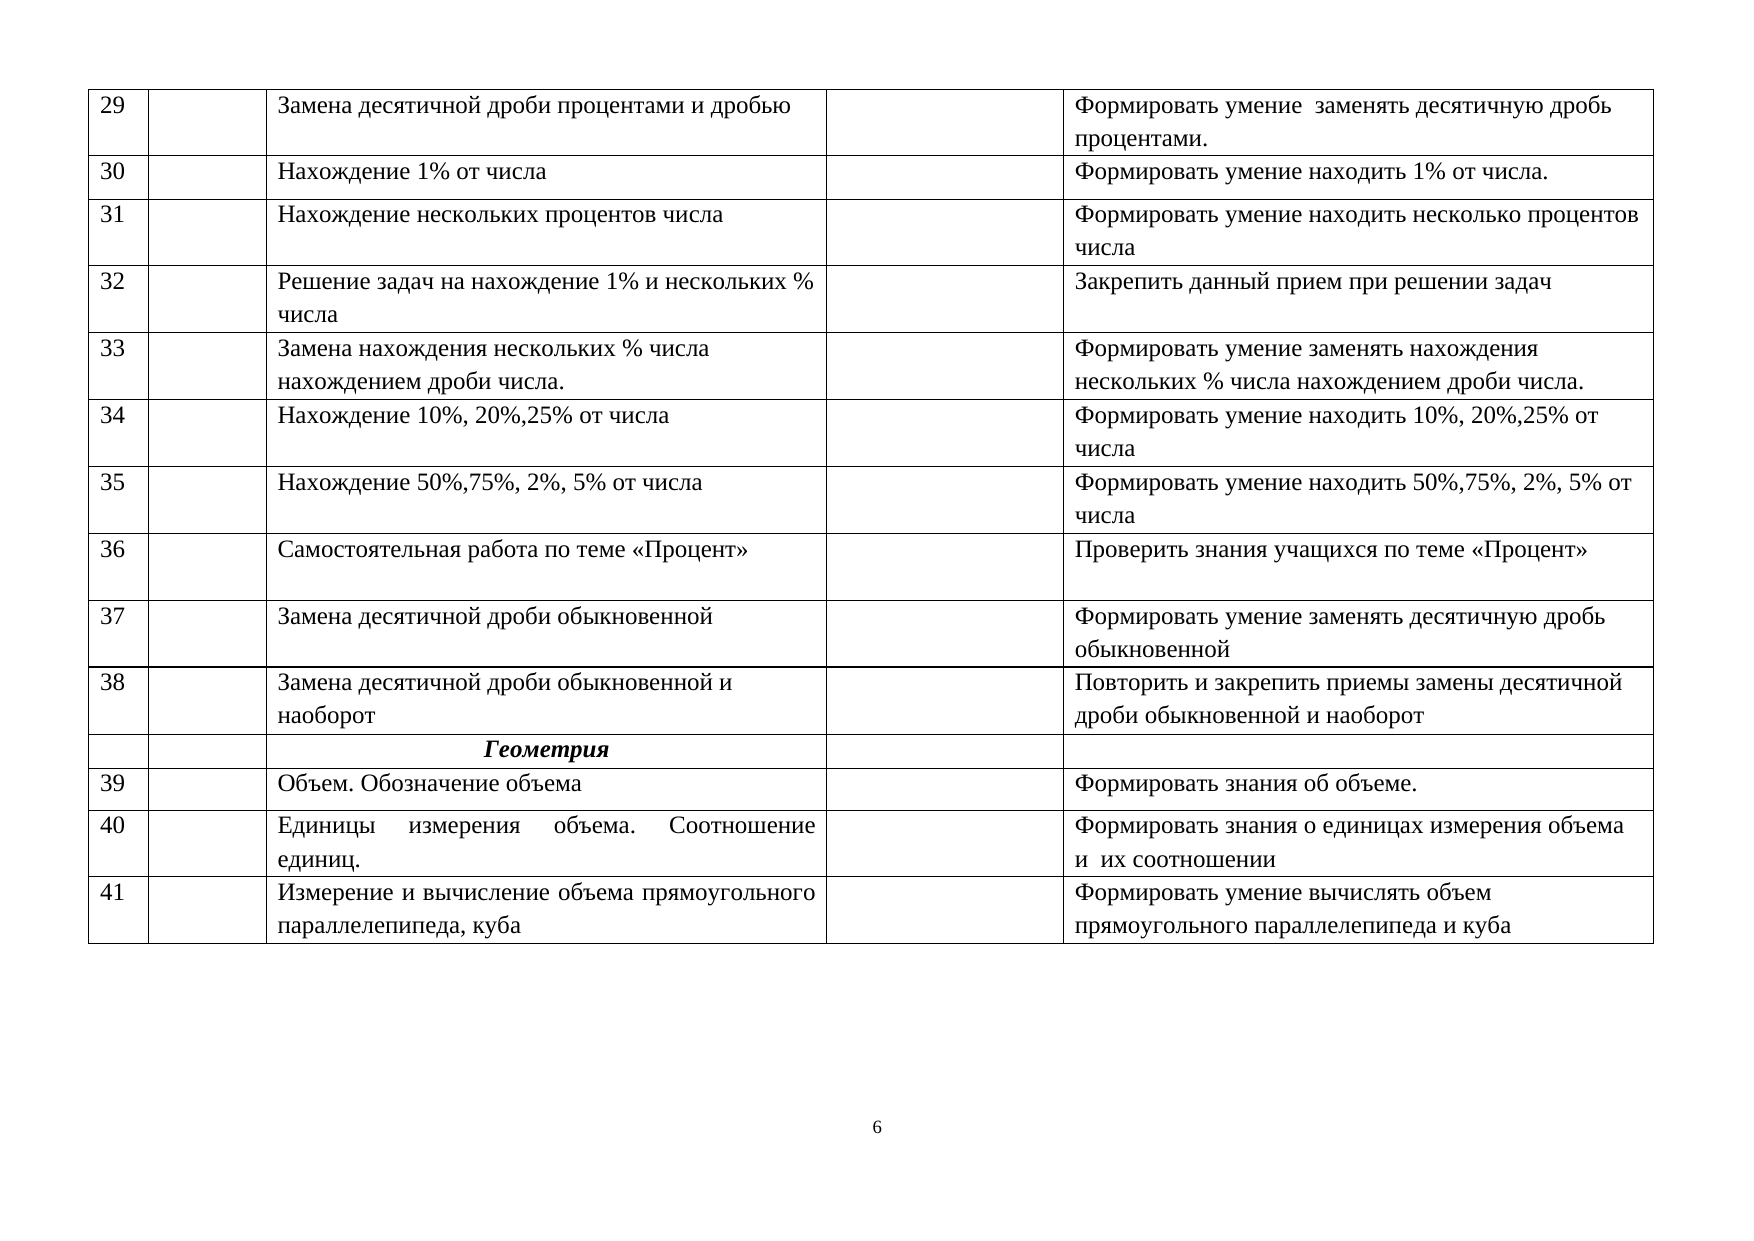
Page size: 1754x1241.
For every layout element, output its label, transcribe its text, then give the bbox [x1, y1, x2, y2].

table_cell Единицы измерения объема. Соотношение единиц. [267, 811, 826, 876]
table_cell [827, 333, 1063, 399]
table_cell 39 [89, 769, 148, 809]
table_cell [149, 200, 266, 265]
table_cell [149, 877, 266, 943]
table_cell 31 [89, 200, 148, 265]
table_cell 34 [89, 400, 148, 466]
table_cell [1064, 735, 1653, 767]
table_cell Формировать умение заменять десятичную дробь обыкновенной [1064, 601, 1653, 666]
table_cell Нахождение нескольких процентов числа [267, 200, 826, 265]
table_cell [827, 200, 1063, 265]
table_cell [827, 266, 1063, 332]
table_cell Замена нахождения нескольких % числа нахождением дроби числа. [267, 333, 826, 399]
table_cell [149, 90, 266, 155]
table_cell [149, 266, 266, 332]
table_cell [149, 811, 266, 876]
table_cell [827, 156, 1063, 198]
table_cell Формировать знания о единицах измерения объема и их соотношении [1064, 811, 1653, 876]
table_cell 30 [89, 156, 148, 198]
table_cell [149, 601, 266, 666]
table_cell 37 [89, 601, 148, 666]
table_cell [149, 668, 266, 733]
table_cell Геометрия [267, 735, 826, 767]
table_cell [149, 400, 266, 466]
table_cell Формировать умение находить несколько процентов числа [1064, 200, 1653, 265]
table_cell Нахождение 10%, 20%,25% от числа [267, 400, 826, 466]
table_cell [149, 769, 266, 809]
table_cell [149, 534, 266, 600]
table_cell Самостоятельная работа по теме «Процент» [267, 534, 826, 600]
table_cell Формировать умение находить 10%, 20%,25% от числа [1064, 400, 1653, 466]
table_cell Формировать знания об объеме. [1064, 769, 1653, 809]
table_cell [149, 735, 266, 767]
table_cell 35 [89, 467, 148, 533]
table_cell [89, 735, 148, 767]
table_cell 38 [89, 668, 148, 733]
table_cell Замена десятичной дроби обыкновенной [267, 601, 826, 666]
table_cell [827, 400, 1063, 466]
table_cell Закрепить данный прием при решении задач [1064, 266, 1653, 332]
table_cell [827, 467, 1063, 533]
table_cell Формировать умение находить 50%,75%, 2%, 5% от числа [1064, 467, 1653, 533]
table_cell Формировать умение вычислять объем прямоугольного параллелепипеда и куба [1064, 877, 1653, 943]
table_cell [827, 769, 1063, 809]
table_cell Формировать умение заменять нахождения нескольких % числа нахождением дроби числа. [1064, 333, 1653, 399]
table_cell Измерение и вычисление объема прямоугольного параллелепипеда, куба [267, 877, 826, 943]
table_cell [827, 811, 1063, 876]
table_cell 29 [89, 90, 148, 155]
table_cell Замена десятичной дроби обыкновенной и наоборот [267, 668, 826, 733]
table_cell [827, 601, 1063, 666]
table_cell Проверить знания учащихся по теме «Процент» [1064, 534, 1653, 600]
table_cell 32 [89, 266, 148, 332]
table_cell 33 [89, 333, 148, 399]
table_cell [827, 735, 1063, 767]
table_cell [827, 534, 1063, 600]
table_cell Объем. Обозначение объема [267, 769, 826, 809]
table_cell [827, 668, 1063, 733]
table_cell Нахождение 50%,75%, 2%, 5% от числа [267, 467, 826, 533]
table_cell 36 [89, 534, 148, 600]
table_cell [149, 467, 266, 533]
table_cell Замена десятичной дроби процентами и дробью [267, 90, 826, 155]
table_cell Нахождение 1% от числа [267, 156, 826, 198]
table_cell [149, 156, 266, 198]
table_cell Повторить и закрепить приемы замены десятичной дроби обыкновенной и наоборот [1064, 668, 1653, 733]
table_cell [827, 90, 1063, 155]
table_cell [149, 333, 266, 399]
table_cell 41 [89, 877, 148, 943]
table_cell [827, 877, 1063, 943]
table_cell Формировать умение находить 1% от числа. [1064, 156, 1653, 198]
table_cell 40 [89, 811, 148, 876]
table_cell Решение задач на нахождение 1% и нескольких % числа [267, 266, 826, 332]
table_cell Формировать умение заменять десятичную дробь процентами. [1064, 90, 1653, 155]
